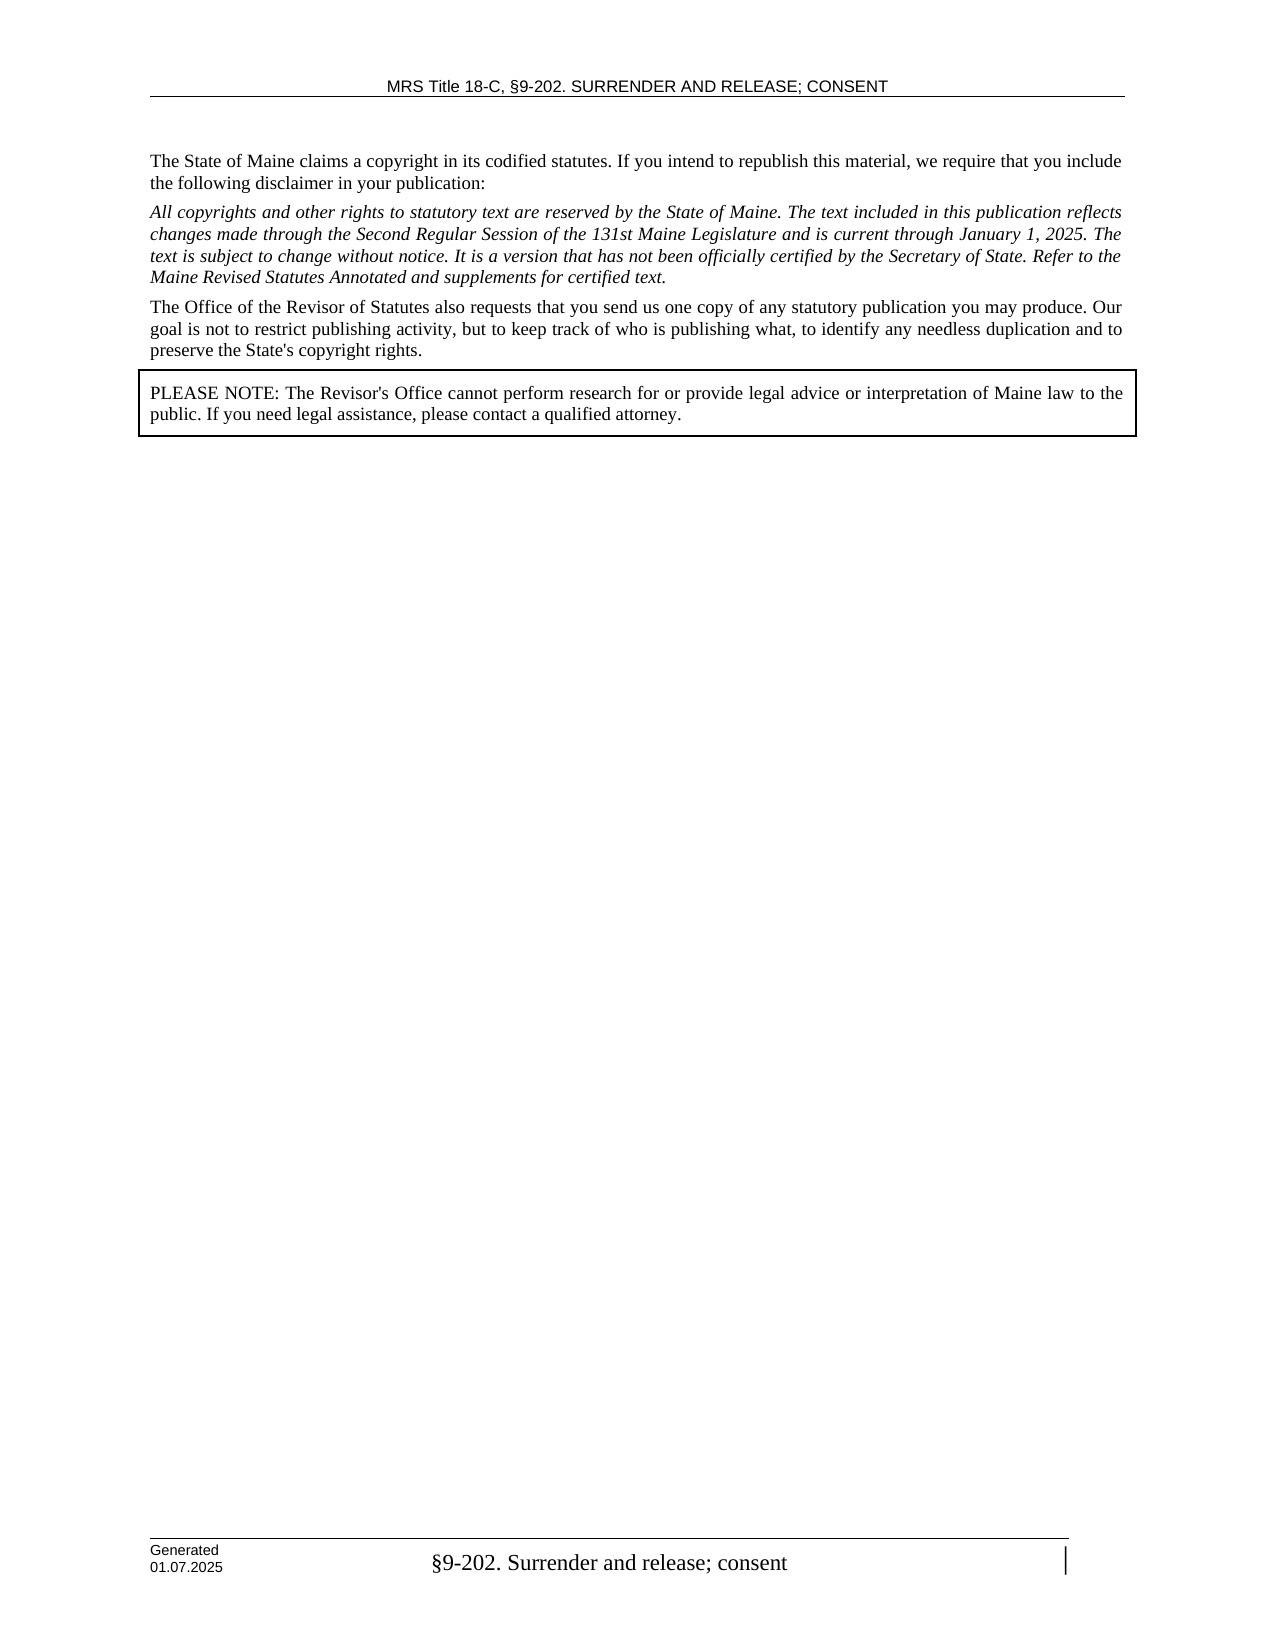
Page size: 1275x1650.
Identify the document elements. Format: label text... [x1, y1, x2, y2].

text The Office of the Revisor of Statutes also requests that you send us one copy of any statutory publication you may produce. Our goal is not to restrict publishing activity, but to keep track of who is publishing what, to identify any needless duplication and to preserve the State's copyright rights. [150, 296, 1125, 361]
text All copyrights and other rights to statutory text are reserved by the State of Maine. The text included in this publication reflects changes made through the Second Regular Session of the 131st Maine Legislature and is current through January 1, 2025 . The text is subject to change without notice. It is a version that has not been officially certified by the Secretary of State. Refer to the Maine Revised Statutes Annotated and supplements for certified text. [150, 201, 1125, 288]
text The State of Maine claims a copyright in its codified statutes. If you intend to republish this material, we require that you include the following disclaimer in your publication: [150, 150, 1125, 193]
text PLEASE NOTE: The Revisor's Office cannot perform research for or provide legal advice or interpretation of Maine law to the public. If you need legal assistance, please contact a qualified attorney. [140, 371, 1135, 435]
